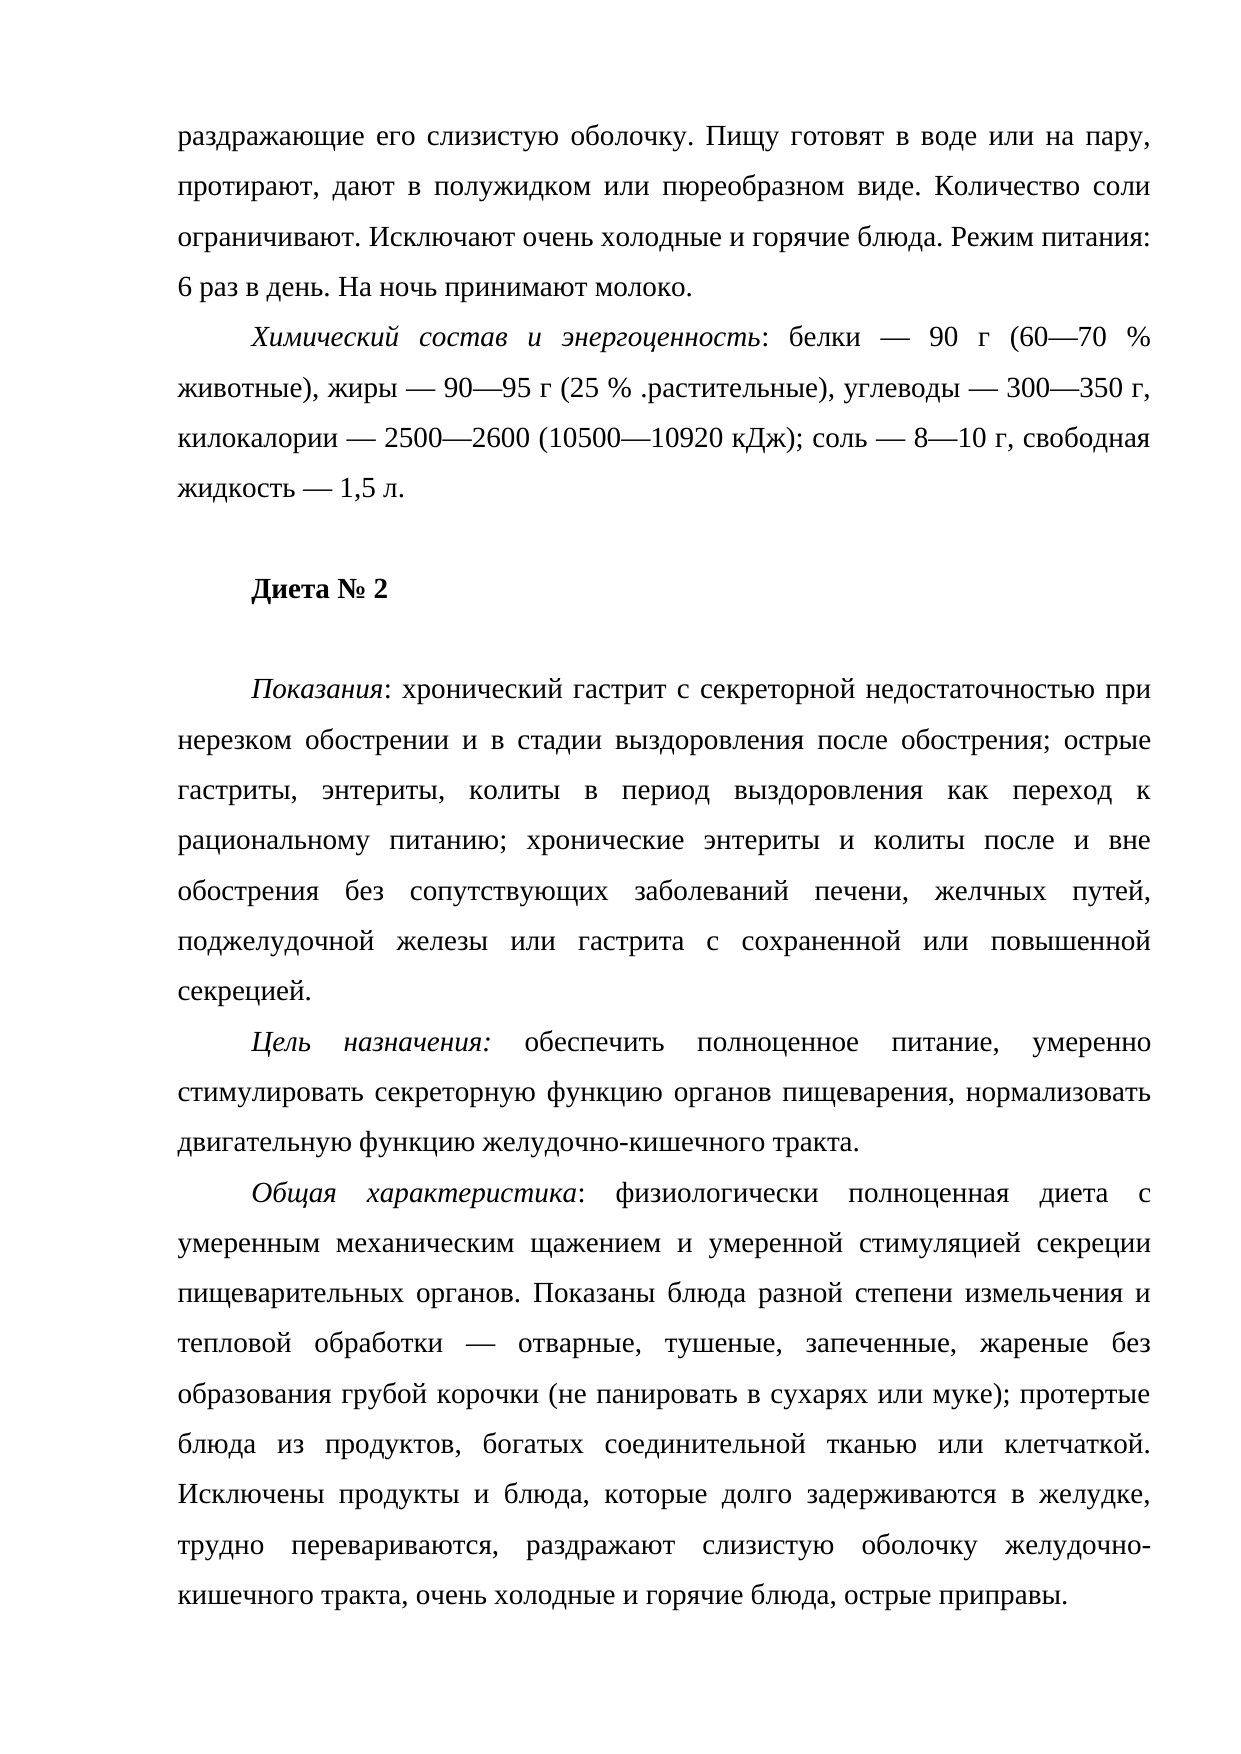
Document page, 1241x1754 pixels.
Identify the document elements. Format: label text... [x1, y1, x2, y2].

text Цель назначения: обеспечить полноценное питание, умеренно стимулировать секреторную функцию органов пищеварения, нормализовать двигательную функцию желудочно-кишечного тракта. [177, 1024, 1152, 1158]
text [177, 118, 1152, 303]
text Диета № 2 [177, 571, 1152, 604]
text Общая характеристика: физиологически полноценная диета с умеренным механическим щажением и умеренной стимуляцией секреции пищеварительных органов. Показаны блюда разной степени измельчения и тепловой обработки — отварные, тушеные, запеченные, жареные без образования грубой корочки (не панировать в сухарях или муке); протертые блюда из продуктов, богатых соединительной тканью или клетчаткой. Исключены продукты и блюда, которые долго задерживаются в желудке, трудно перевариваются, раздражают слизистую оболочку желудочно-кишечного тракта, очень холодные и горячие блюда, острые приправы. [177, 1175, 1152, 1611]
text Химический состав и энергоценность: белки — (60—70 % животные), жиры — 90—95 г (25 % .растительные), углеводы — 300—350 г, килокалории — 2500—2600 (10500—10920 кДж); соль — 8—10 г, свободная жидкость — . [177, 319, 1152, 504]
text Показания: хронический гастрит с секреторной недостаточностью при нерезком обострении и в стадии выздоровления после обострения; острые гастриты, энтериты, колиты в период выздоровления как переход к рациональному питанию; хронические энтериты и колиты после и вне обострения без сопутствующих заболеваний печени, желчных путей, поджелудочной железы или гастрита с сохраненной или повышенной секрецией. [177, 672, 1152, 1007]
